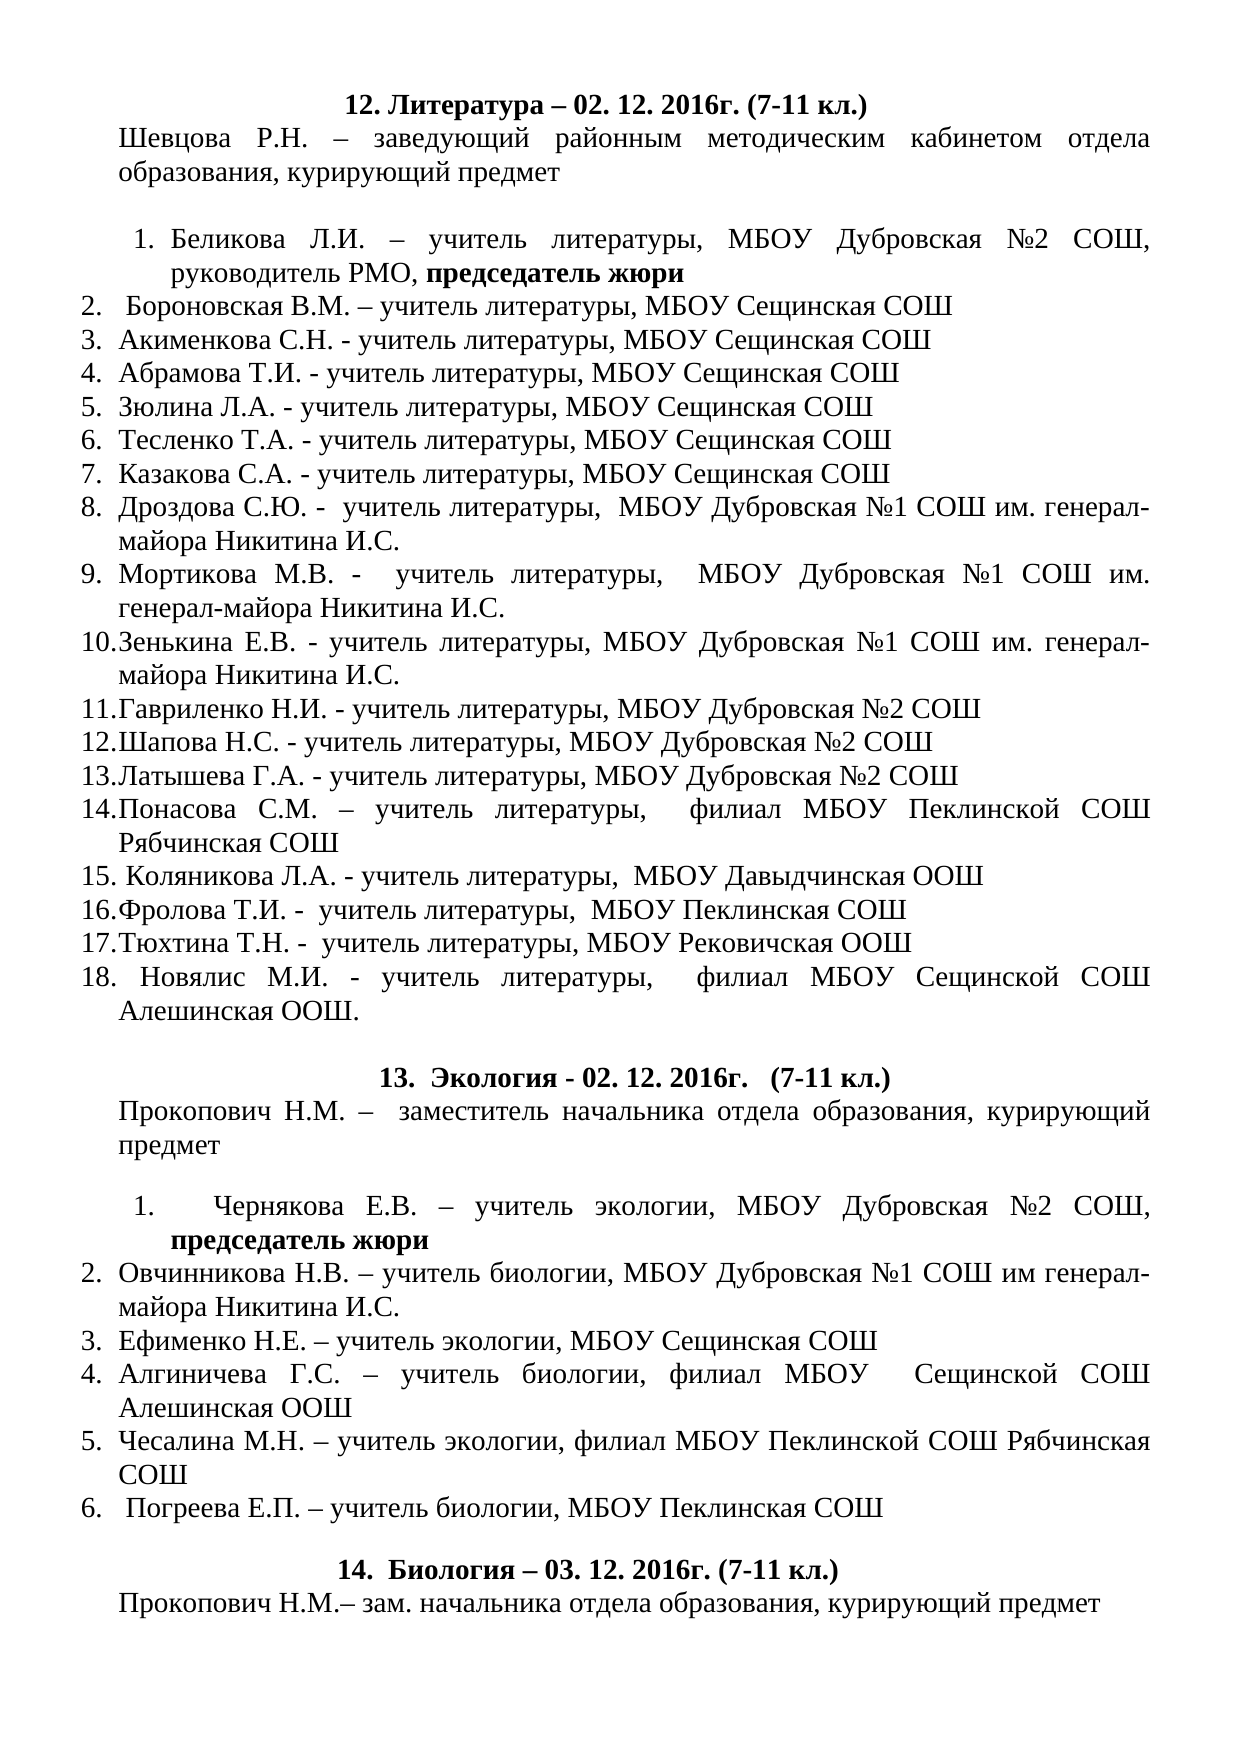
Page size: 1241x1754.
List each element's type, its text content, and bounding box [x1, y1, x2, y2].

list Чернякова Е.В. – учитель экологии, МБОУ Дубровская №2 СОШ, председатель жюри [133, 1188, 1152, 1256]
list Беликова Л.И. – учитель литературы, МБОУ Дубровская №2 СОШ, руководитель РМО, председатель жюри [133, 221, 1152, 288]
list Понасова С.М. – учитель литературы, филиал МБОУ Пеклинской СОШ Рябчинская СОШ [81, 791, 1152, 858]
list Овчинникова Н.В. – учитель биологии, МБОУ Дубровская №1 СОШ им генерал-майора Никитина И.С. [81, 1256, 1152, 1323]
list Бороновская В.М. – учитель литературы, МБОУ Сещинская СОШ [81, 288, 1152, 322]
list Ефименко Н.Е. – учитель экологии, МБОУ Сещинская СОШ [81, 1323, 1152, 1356]
text Прокопович Н.М. – заместитель начальника отдела образования, курирующий предмет [118, 1093, 1152, 1160]
list Абрамова Т.И. - учитель литературы, МБОУ Сещинская СОШ [81, 355, 1152, 389]
list Акименкова С.Н. - учитель литературы, МБОУ Сещинская СОШ [81, 322, 1152, 355]
text 13. Экология - 02. 12. 2016г. (7-11 кл.) [118, 1060, 1152, 1093]
list Казакова С.А. - учитель литературы, МБОУ Сещинская СОШ [81, 456, 1152, 489]
text 12. Литература – 02. 12. 2016г. (7-11 кл.) [118, 87, 1152, 121]
list Чесалина М.Н. – учитель экологии, филиал МБОУ Пеклинской СОШ Рябчинская СОШ [81, 1423, 1152, 1490]
list Зенькина Е.В. - учитель литературы, МБОУ Дубровская №1 СОШ им. генерал-майора Никитина И.С. [81, 624, 1152, 691]
text Прокопович Н.М.– зам. начальника отдела образования, курирующий предмет [118, 1585, 1152, 1619]
list Гавриленко Н.И. - учитель литературы, МБОУ Дубровская №2 СОШ [81, 691, 1152, 724]
list Алгиничева Г.С. – учитель биологии, филиал МБОУ Сещинской СОШ Алешинская ООШ [81, 1356, 1152, 1423]
list Погреева Е.П. – учитель биологии, МБОУ Пеклинская СОШ [81, 1490, 1152, 1524]
list Тесленко Т.А. - учитель литературы, МБОУ Сещинская СОШ [81, 422, 1152, 456]
list Мортикова М.В. - учитель литературы, МБОУ Дубровская №1 СОШ им. генерал-майора Никитина И.С. [81, 557, 1152, 624]
list Фролова Т.И. - учитель литературы, МБОУ Пеклинская СОШ [81, 892, 1152, 926]
list Коляникова Л.А. - учитель литературы, МБОУ Давыдчинская ООШ [81, 858, 1152, 892]
list Тюхтина Т.Н. - учитель литературы, МБОУ Рековичская ООШ [81, 926, 1152, 959]
list Дроздова С.Ю. - учитель литературы, МБОУ Дубровская №1 СОШ им. генерал-майора Никитина И.С. [81, 489, 1152, 557]
list Латышева Г.А. - учитель литературы, МБОУ Дубровская №2 СОШ [81, 758, 1152, 791]
text Шевцова Р.Н. – заведующий районным методическим кабинетом отдела образования, курирующий предмет [118, 121, 1152, 188]
list Зюлина Л.А. - учитель литературы, МБОУ Сещинская СОШ [81, 389, 1152, 422]
text 14. Биология – 03. 12. 2016г. (7-11 кл.) [118, 1552, 1152, 1585]
list Новялис М.И. - учитель литературы, филиал МБОУ Сещинской СОШ Алешинская ООШ. [81, 959, 1152, 1026]
list Шапова Н.С. - учитель литературы, МБОУ Дубровская №2 СОШ [81, 724, 1152, 758]
